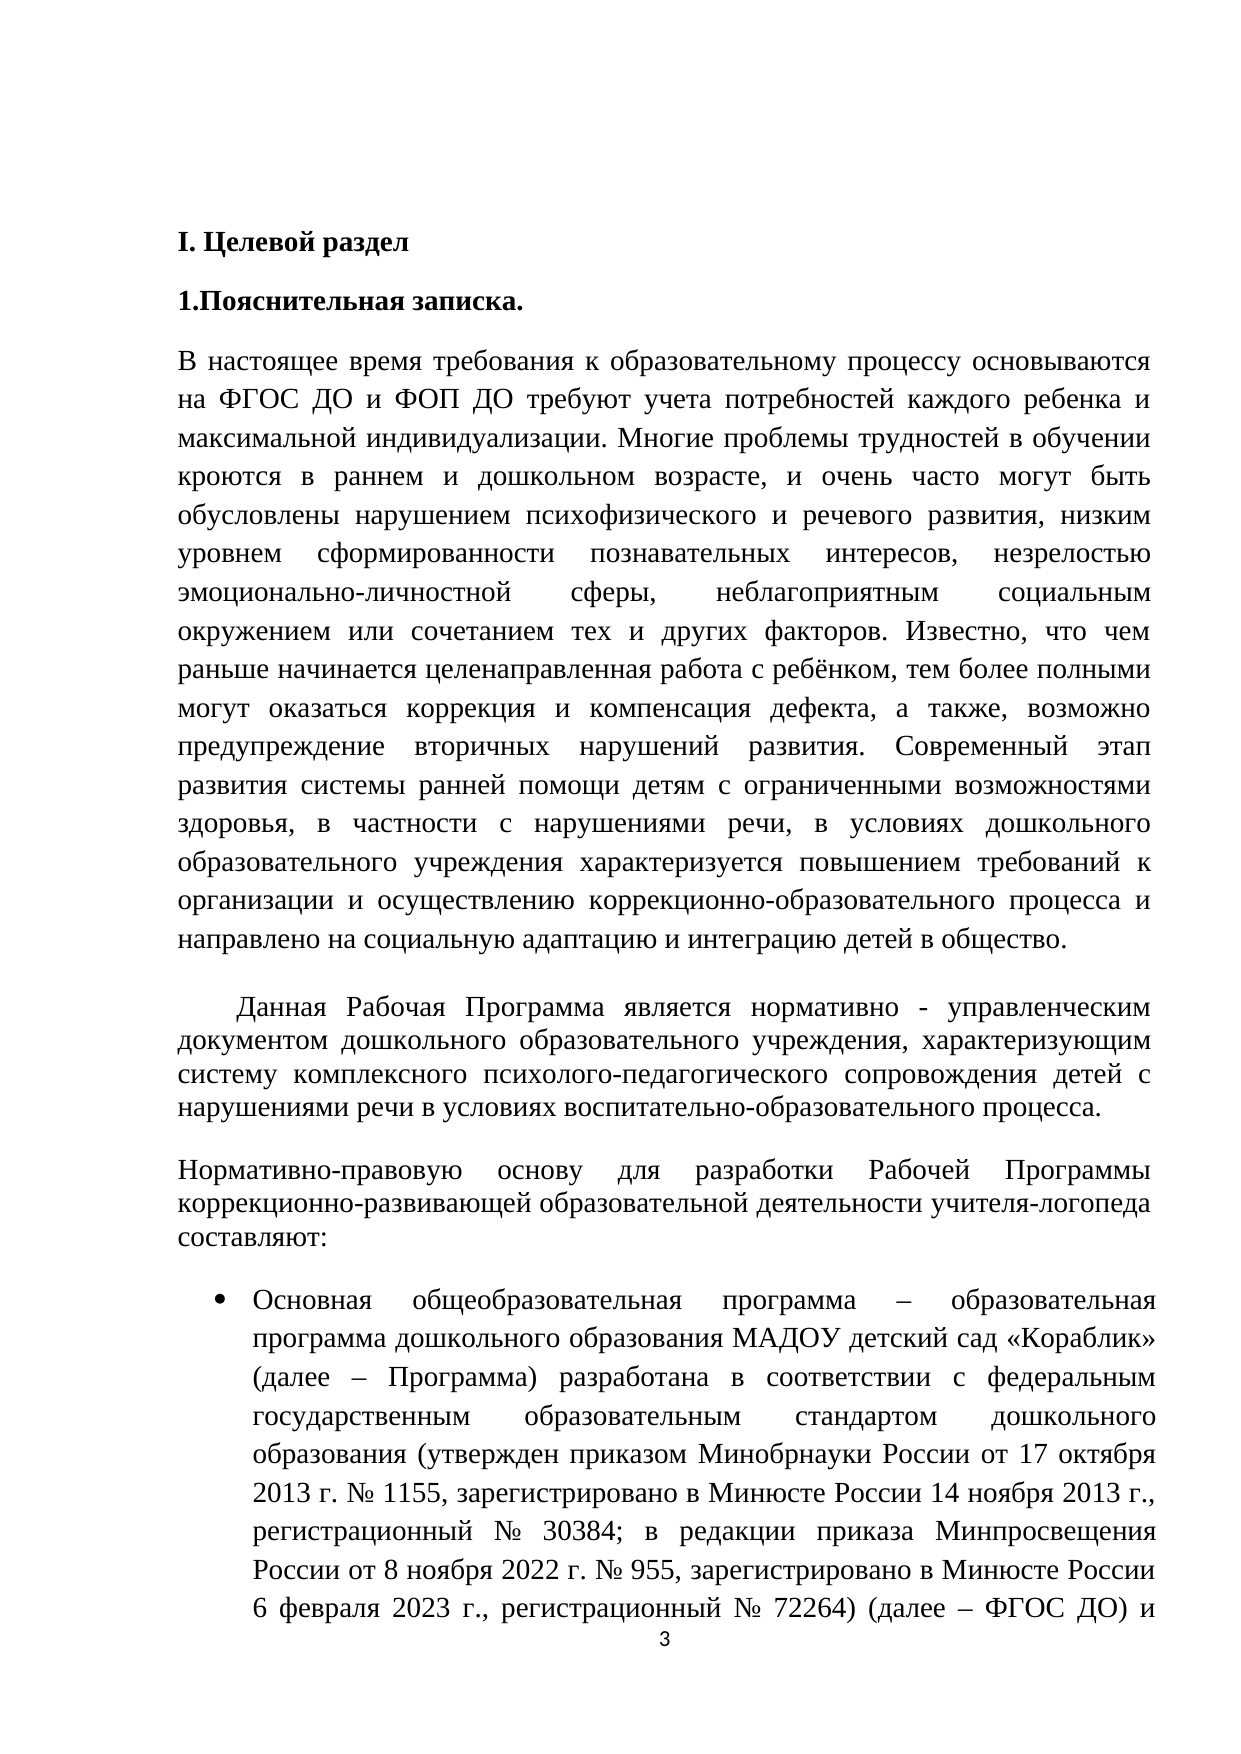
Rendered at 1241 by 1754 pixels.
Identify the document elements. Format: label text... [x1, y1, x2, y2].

text В настоящее время требования к образовательному процессу основываются на ФГОС ДО и ФОП ДО требуют учета потребностей каждого ребенка и максимальной индивидуализации. Многие проблемы трудностей в обучении кроются в раннем и дошкольном возрасте, и очень часто могут быть обусловлены нарушением психофизического и речевого развития, низким уровнем сформированности познавательных интересов, незрелостью эмоционально-личностной сферы, неблагоприятным социальным окружением или сочетанием тех и других факторов. Известно, что чем раньше начинается целенаправленная работа с ребёнком, тем более полными могут оказаться коррекция и компенсация дефекта, а также, возможно предупреждение вторичных нарушений развития. Современный этап развития системы ранней помощи детям с ограниченными возможностями здоровья, в частности с нарушениями речи, в условиях дошкольного образовательного учреждения характеризуется повышением требований к организации и осуществлению коррекционно-образовательного процесса и направлено на социальную адаптацию и интеграцию детей в общество. [177, 343, 1152, 954]
text I. Целевой раздел [177, 224, 1152, 258]
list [215, 1282, 1157, 1624]
text 1.Пояснительная записка. [177, 283, 1152, 317]
text Нормативно-правовую основу для разработки Рабочей Программы коррекционно-развивающей образовательной деятельности учителя-логопеда составляют: [177, 1152, 1152, 1253]
text Данная Рабочая Программа является нормативно - управленческим документом дошкольного образовательного учреждения, характеризующим систему комплексного психолого-педагогического сопровождения детей с нарушениями речи в условиях воспитательно-образовательного процесса. [177, 989, 1152, 1123]
